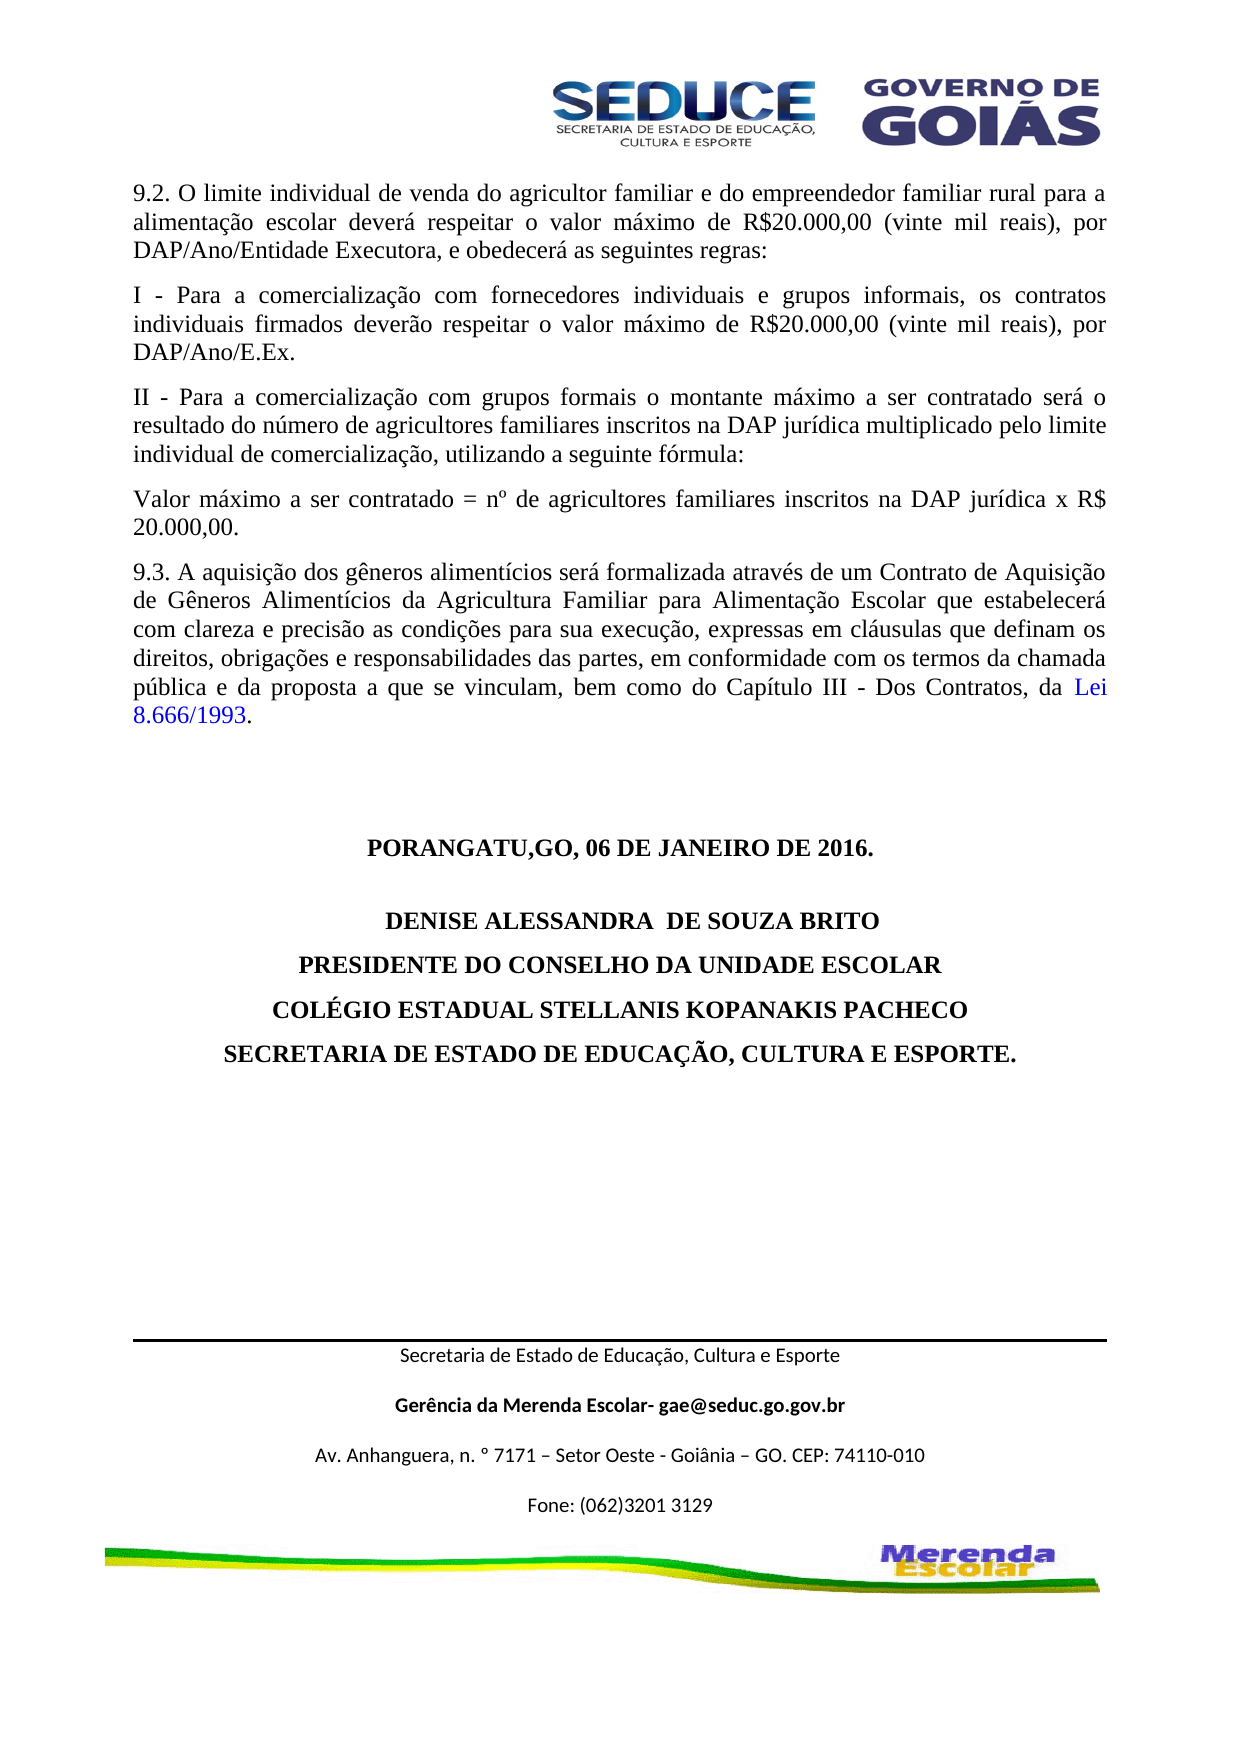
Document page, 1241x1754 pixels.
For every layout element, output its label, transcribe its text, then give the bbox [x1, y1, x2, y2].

text PRESIDENTE DO CONSELHO DA UNIDADE ESCOLAR [133, 951, 1107, 979]
text PORANGATU,GO, 06 DE JANEIRO DE 2016. [133, 833, 1107, 862]
text Valor máximo a ser contratado = nº de agricultores familiares inscritos na DAP jurídica x R$ 20.000,00. [133, 484, 1107, 541]
text II - Para a comercialização com grupos formais o montante máximo a ser contratado será o resultado do número de agricultores familiares inscritos na DAP jurídica multiplicado pelo limite individual de comercialização, utilizando a seguinte fórmula: [133, 382, 1107, 468]
text 9.2. O limite individual de venda do agricultor familiar e do empreendedor familiar rural para a alimentação escolar deverá respeitar o valor máximo de R$20.000,00 (vinte mil reais), por DAP/Ano/Entidade Executora, e obedecerá as seguintes regras: [133, 178, 1107, 264]
text SECRETARIA DE ESTADO DE EDUCAÇÃO, CULTURA E ESPORTE. [133, 1039, 1107, 1068]
text I - Para a comercialização com fornecedores individuais e grupos informais, os contratos individuais firmados deverão respeitar o valor máximo de R$20.000,00 (vinte mil reais), por DAP/Ano/E.Ex. [133, 280, 1107, 366]
picture [552, 73, 1108, 154]
text 9.3. A aquisição dos gêneros alimentícios será formalizada através de um Contrato de Aquisição de Gêneros Alimentícios da Agricultura Familiar para Alimentação Escolar que estabelecerá com clareza e precisão as condições para sua execução, expressas em cláusulas que definam os direitos, obrigações e responsabilidades das partes, em conformidade com os termos da chamada pública e da proposta a que se vinculam, bem como do Capítulo III - Dos Contratos, da Lei 8.666/1993. [133, 557, 1107, 729]
text DENISE ALESSANDRA DE SOUZA BRITO [133, 877, 1107, 935]
text COLÉGIO ESTADUAL STELLANIS KOPANAKIS PACHECO [133, 995, 1107, 1024]
